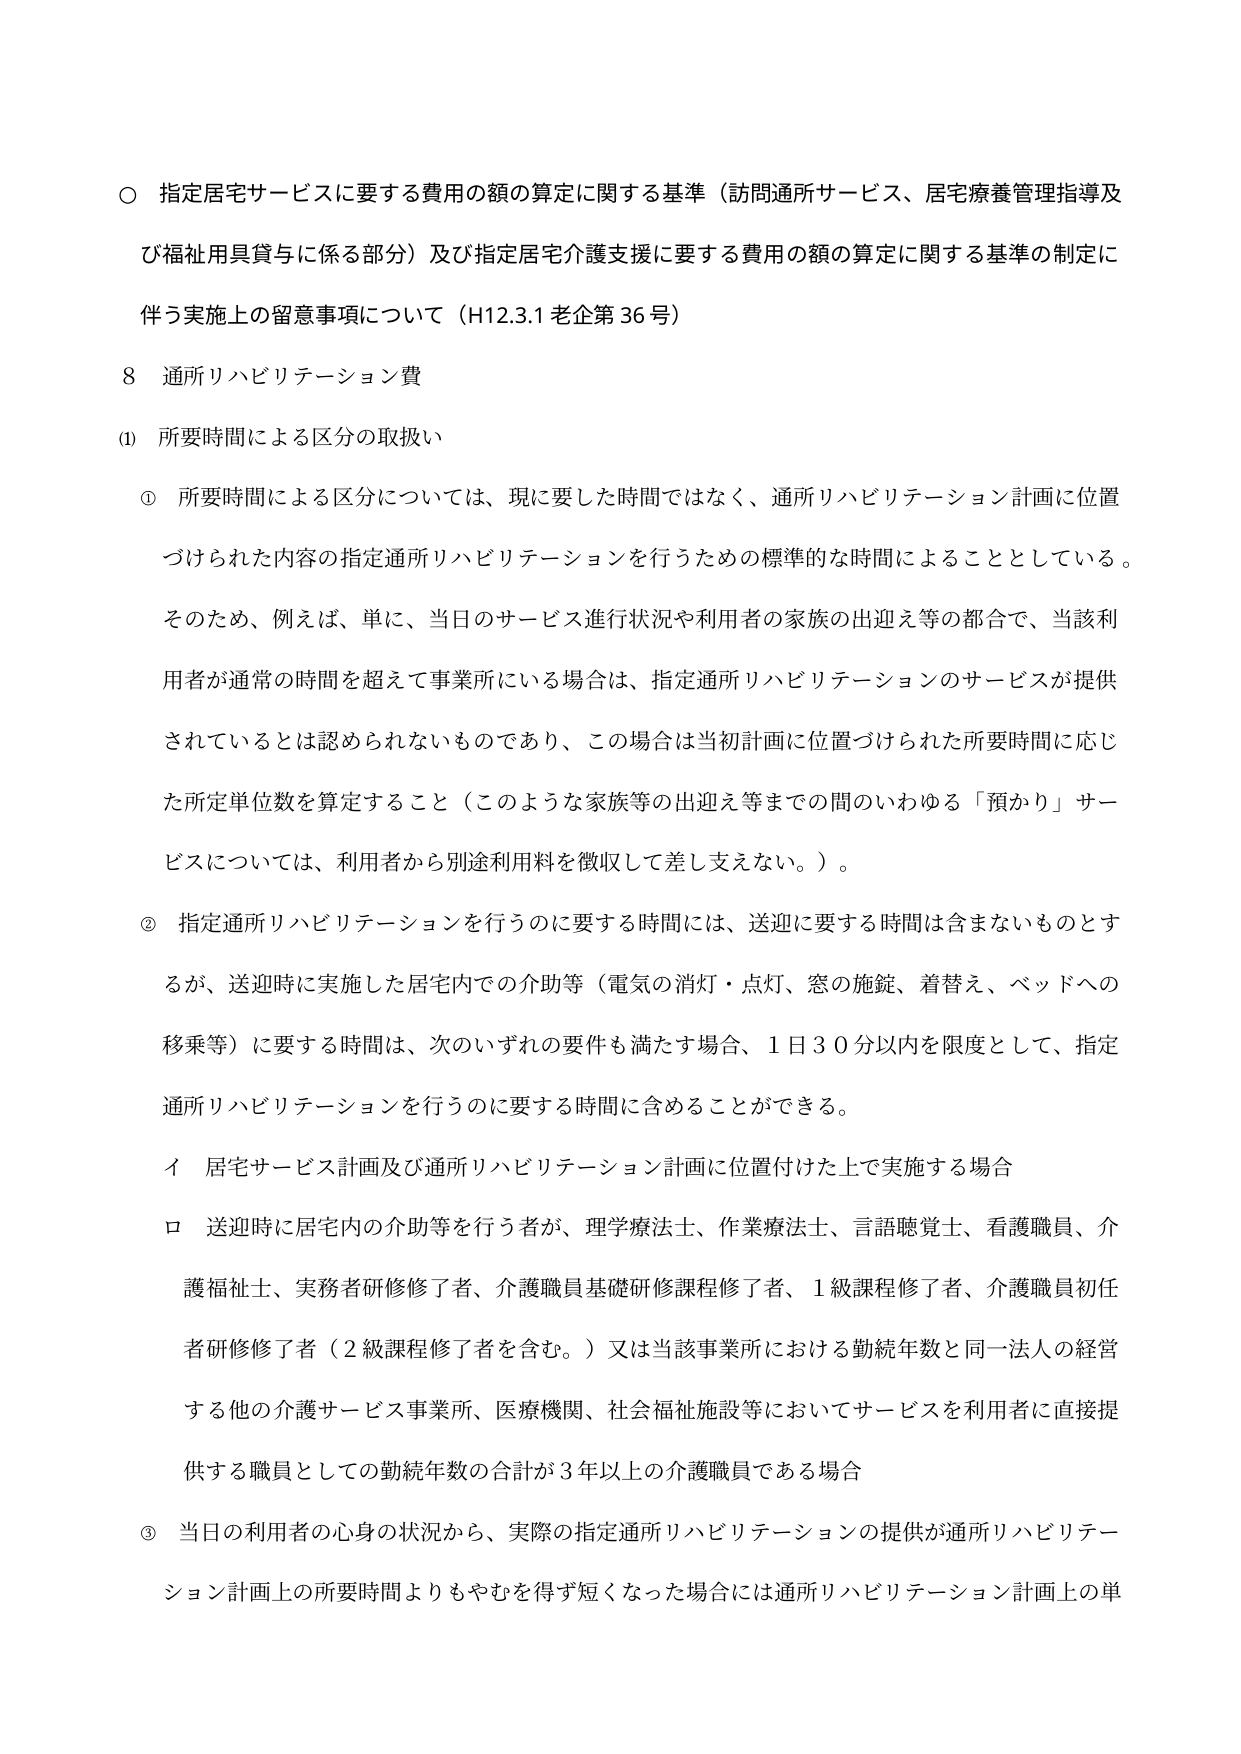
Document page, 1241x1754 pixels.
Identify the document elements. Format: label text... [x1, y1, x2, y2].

text イ 居宅サービス計画及び通所リハビリテーション計画に位置付けた上で実施する場合 [118, 1135, 1122, 1196]
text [140, 1500, 1122, 1622]
text ② 指定通所リハビリテーションを行うのに要する時間には、送迎に要する時間は含まないものとするが、送迎時に実施した居宅内での介助等（電気の消灯・点灯、窓の施錠、着替え、ベッドへの移乗等）に要する時間は、次のいずれの要件も満たす場合、１日３０分以内を限度として、指定通所リハビリテーションを行うのに要する時間に含めることができる。 [140, 892, 1122, 1135]
text ① 所要時間による区分については、現に要した時間ではなく、通所リハビリテーション計画に位置づけられた内容の指定通所リハビリテーションを行うための標準的な時間によることとしている。そのため、例えば、単に、当日のサービス進行状況や利用者の家族の出迎え等の都合で、当該利用者が通常の時間を超えて事業所にいる場合は、指定通所リハビリテーションのサービスが提供されているとは認められないものであり、この場合は当初計画に位置づけられた所要時間に応じた所定単位数を算定すること（このような家族等の出迎え等までの間のいわゆる「預かり」サービスについては、利用者から別途利用料を徴収して差し支えない。）。 [140, 466, 1122, 892]
text ８ 通所リハビリテーション費 [118, 344, 1122, 405]
text ロ 送迎時に居宅内の介助等を行う者が、理学療法士、作業療法士、言語聴覚士、看護職員、介護福祉士、実務者研修修了者、介護職員基礎研修課程修了者、１級課程修了者、介護職員初任者研修修了者（２級課程修了者を含む。）又は当該事業所における勤続年数と同一法人の経営する他の介護サービス事業所、医療機関、社会福祉施設等においてサービスを利用者に直接提供する職員としての勤続年数の合計が３年以上の介護職員である場合 [162, 1196, 1122, 1500]
text ⑴ 所要時間による区分の取扱い [118, 405, 1122, 466]
text ○ 指定居宅サービスに要する費用の額の算定に関する基準（訪問通所サービス、居宅療養管理指導及び福祉用具貸与に係る部分）及び指定居宅介護支援に要する費用の額の算定に関する基準の制定に伴う実施上の留意事項について（H12.3.1老企第36号） [118, 162, 1122, 344]
